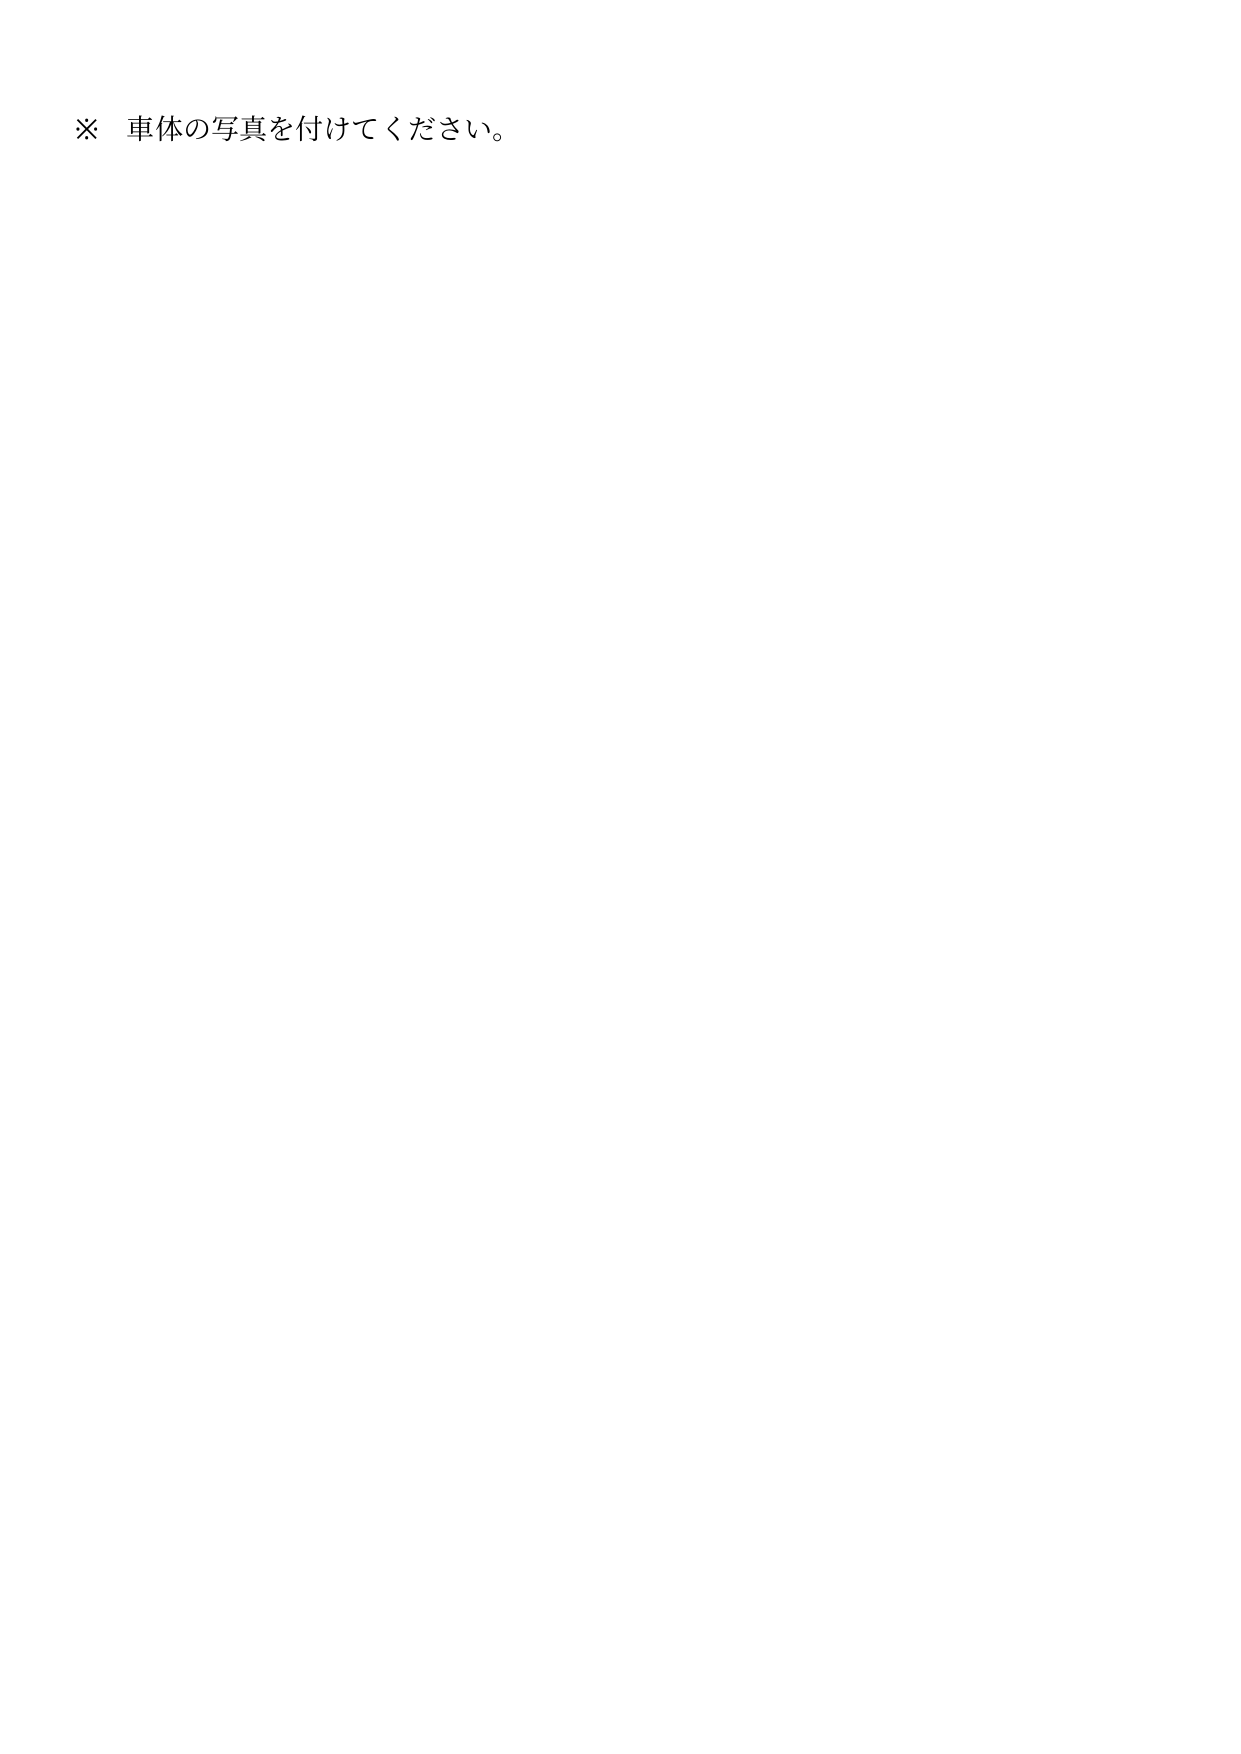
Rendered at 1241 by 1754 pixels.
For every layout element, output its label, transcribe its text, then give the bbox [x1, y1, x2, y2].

text ※ 車体の写真を付けてください。 [75, 89, 1165, 164]
